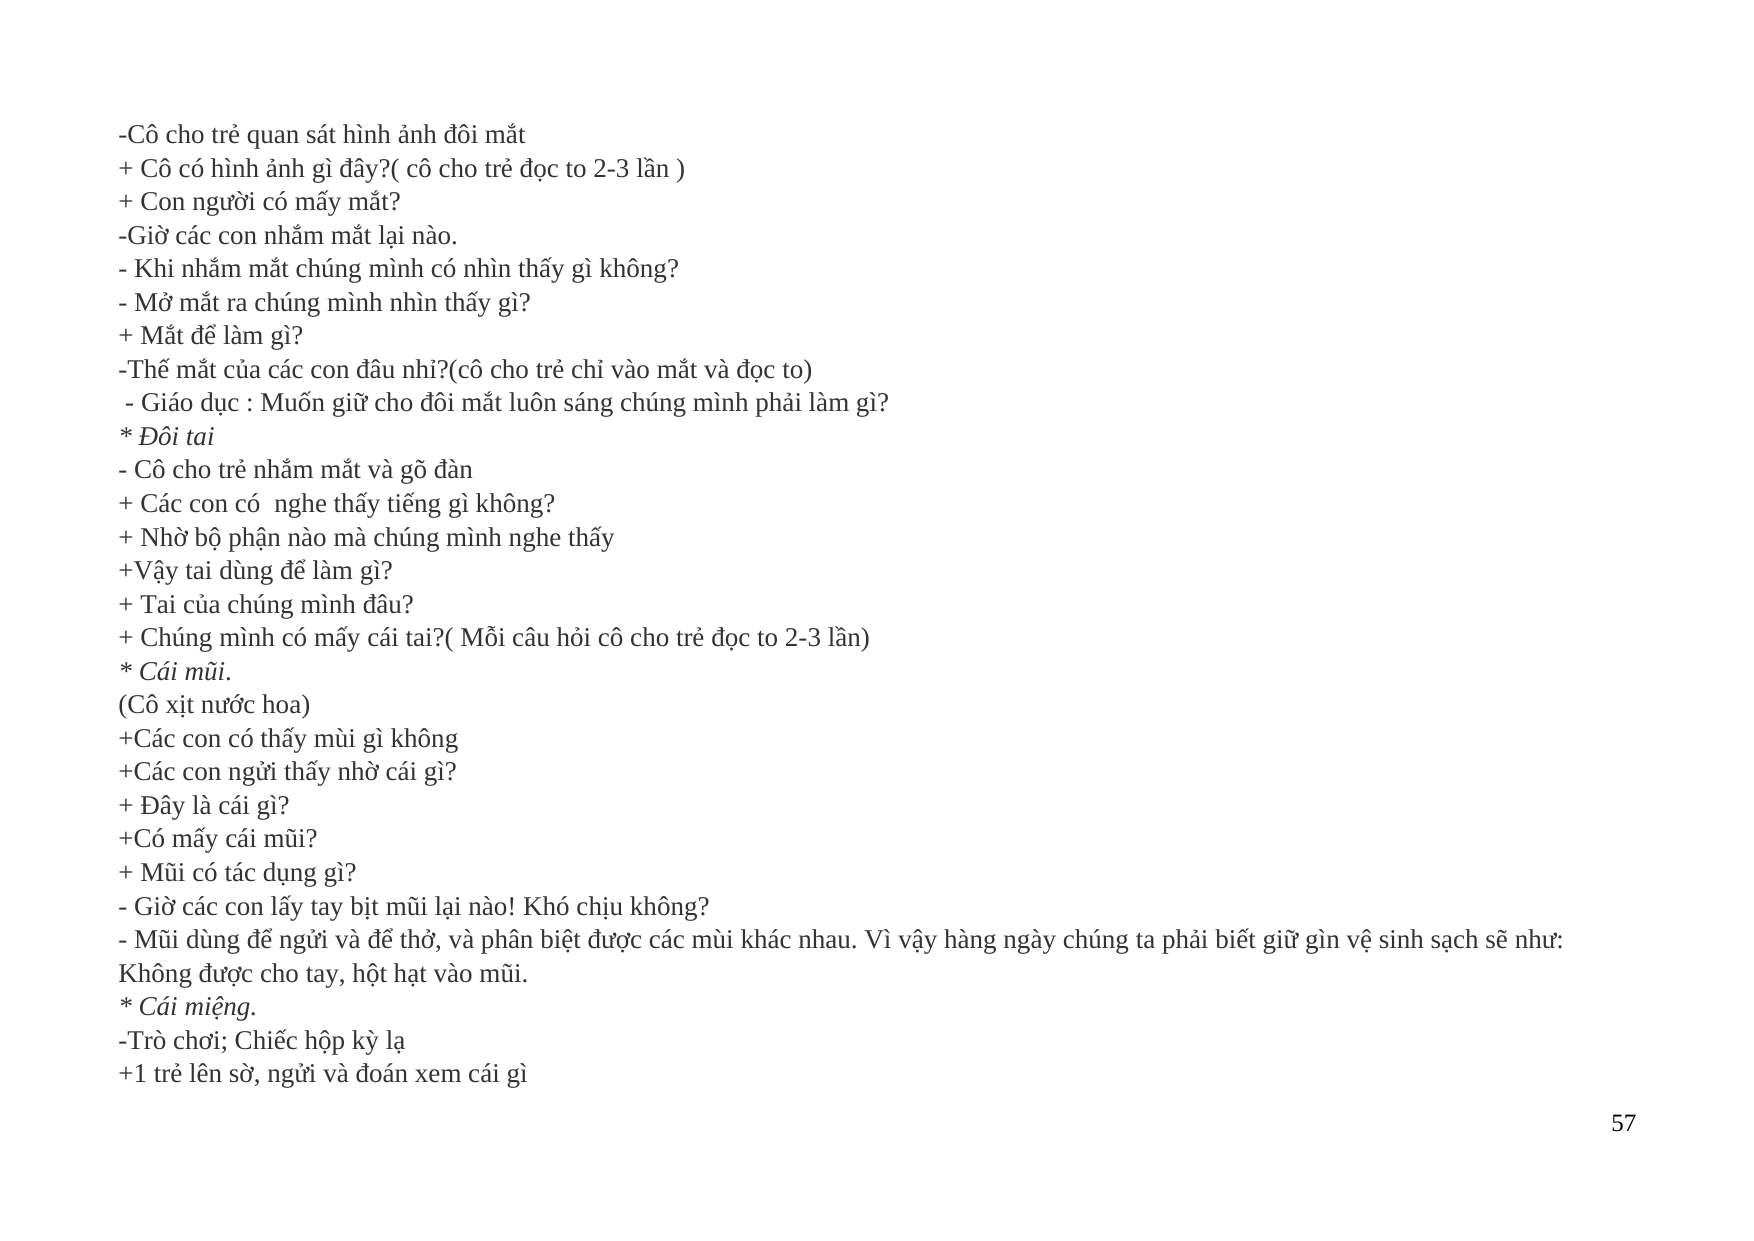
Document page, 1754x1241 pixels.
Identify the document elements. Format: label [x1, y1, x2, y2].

text [118, 118, 1636, 1088]
